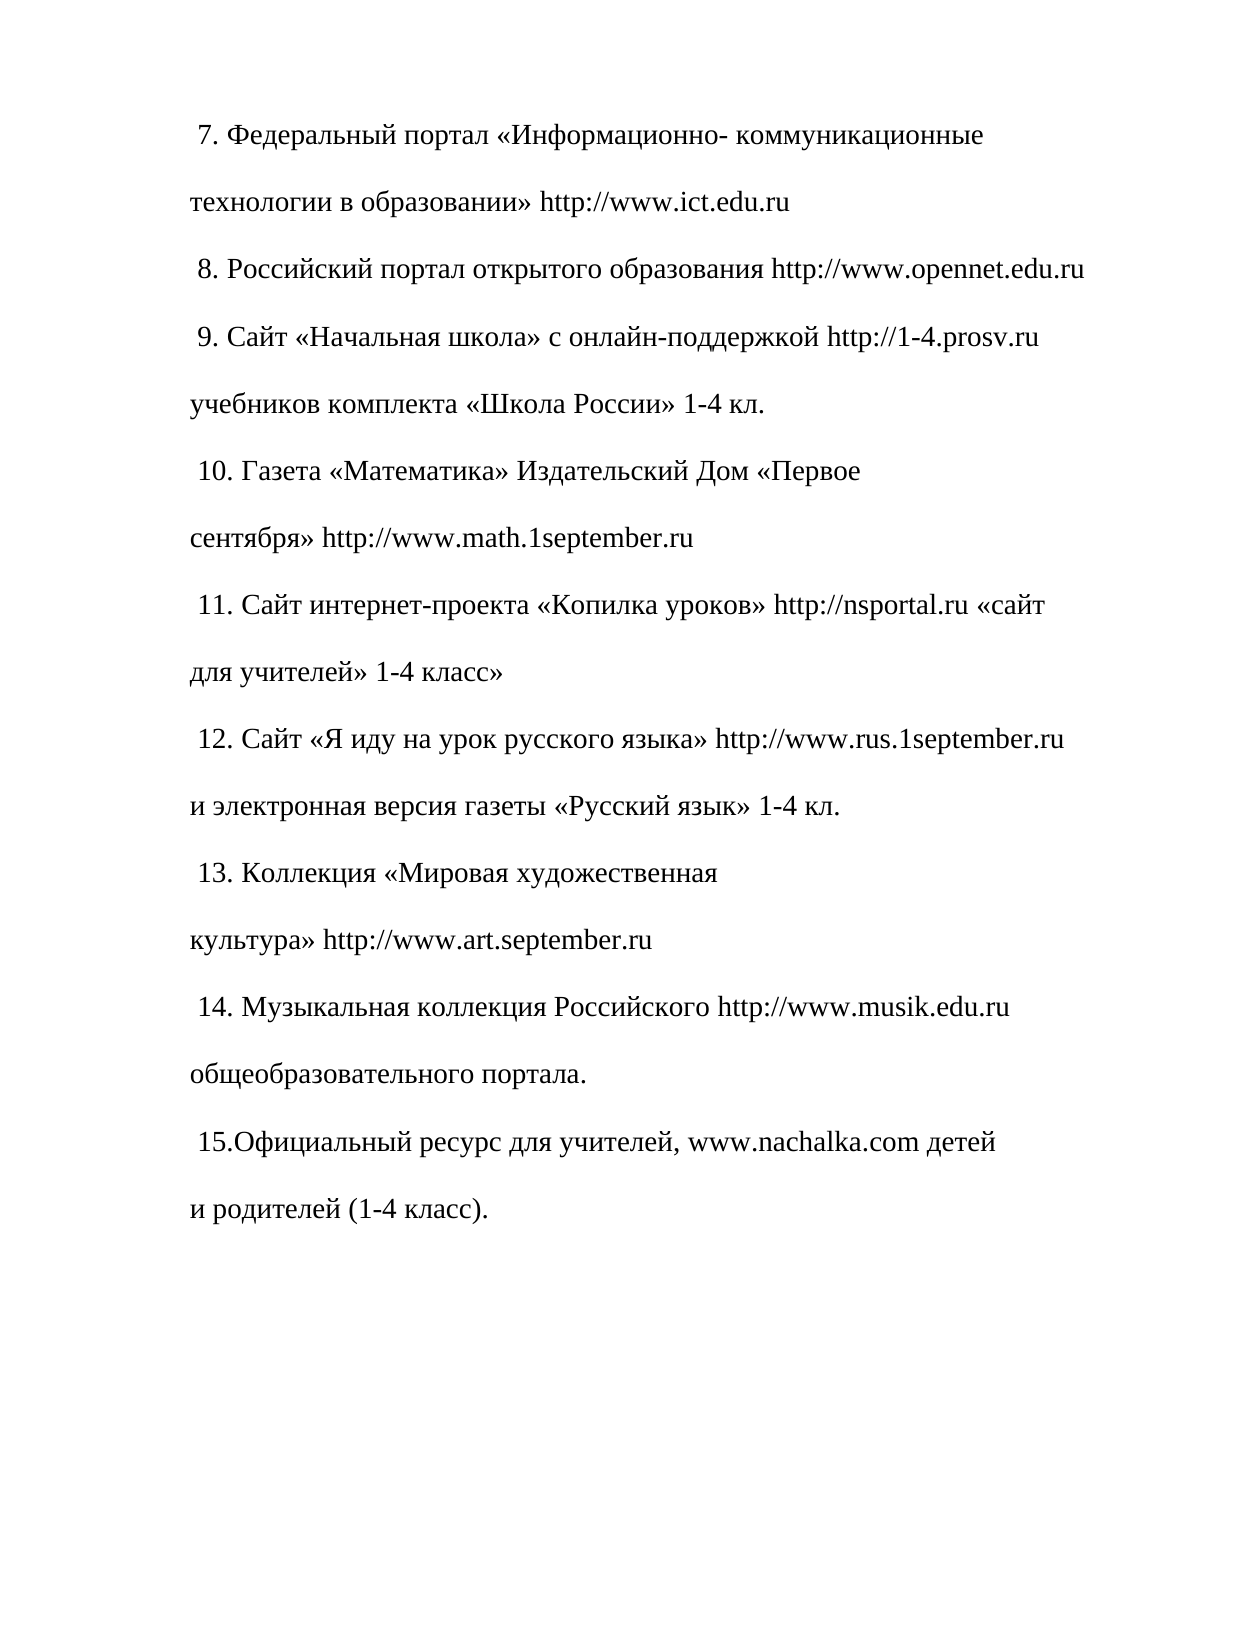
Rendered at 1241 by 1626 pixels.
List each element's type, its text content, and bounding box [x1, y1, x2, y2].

list Коллекция «Мировая художественная культура» http://www.art.september.ru [189, 855, 850, 956]
list Сайт интернет-проекта «Копилка уроков» http://nsportal.ru «сайт для учителей» 1-4 класс» [189, 587, 1095, 688]
list Музыкальная коллекция Российского http://www.musik.edu.ru общеобразовательного портала. [189, 989, 1010, 1090]
list Сайт «Начальная школа» с онлайн-поддержкой http://1-4.prosv.ru учебников комплекта «Школа России» 1-4 кл. [189, 319, 1039, 419]
list Федеральный портал «Информационно- коммуникационные технологии в образовании» http://www.ict.edu.ru [189, 117, 1133, 218]
list Газета «Математика» Издательский Дом «Первое сентября» http://www.math.1september.ru [189, 453, 992, 553]
list Официальный ресурс для учителей, www.nachalka.com детей и родителей (1-4 класс). [189, 1124, 1018, 1224]
list Сайт «Я иду на урок русского языка» http://www.rus.1september.ru и электронная версия газеты «Русский язык» 1-4 кл. [189, 721, 1087, 822]
list Российский портал открытого образования http://www.opennet.edu.ru [197, 252, 1159, 285]
